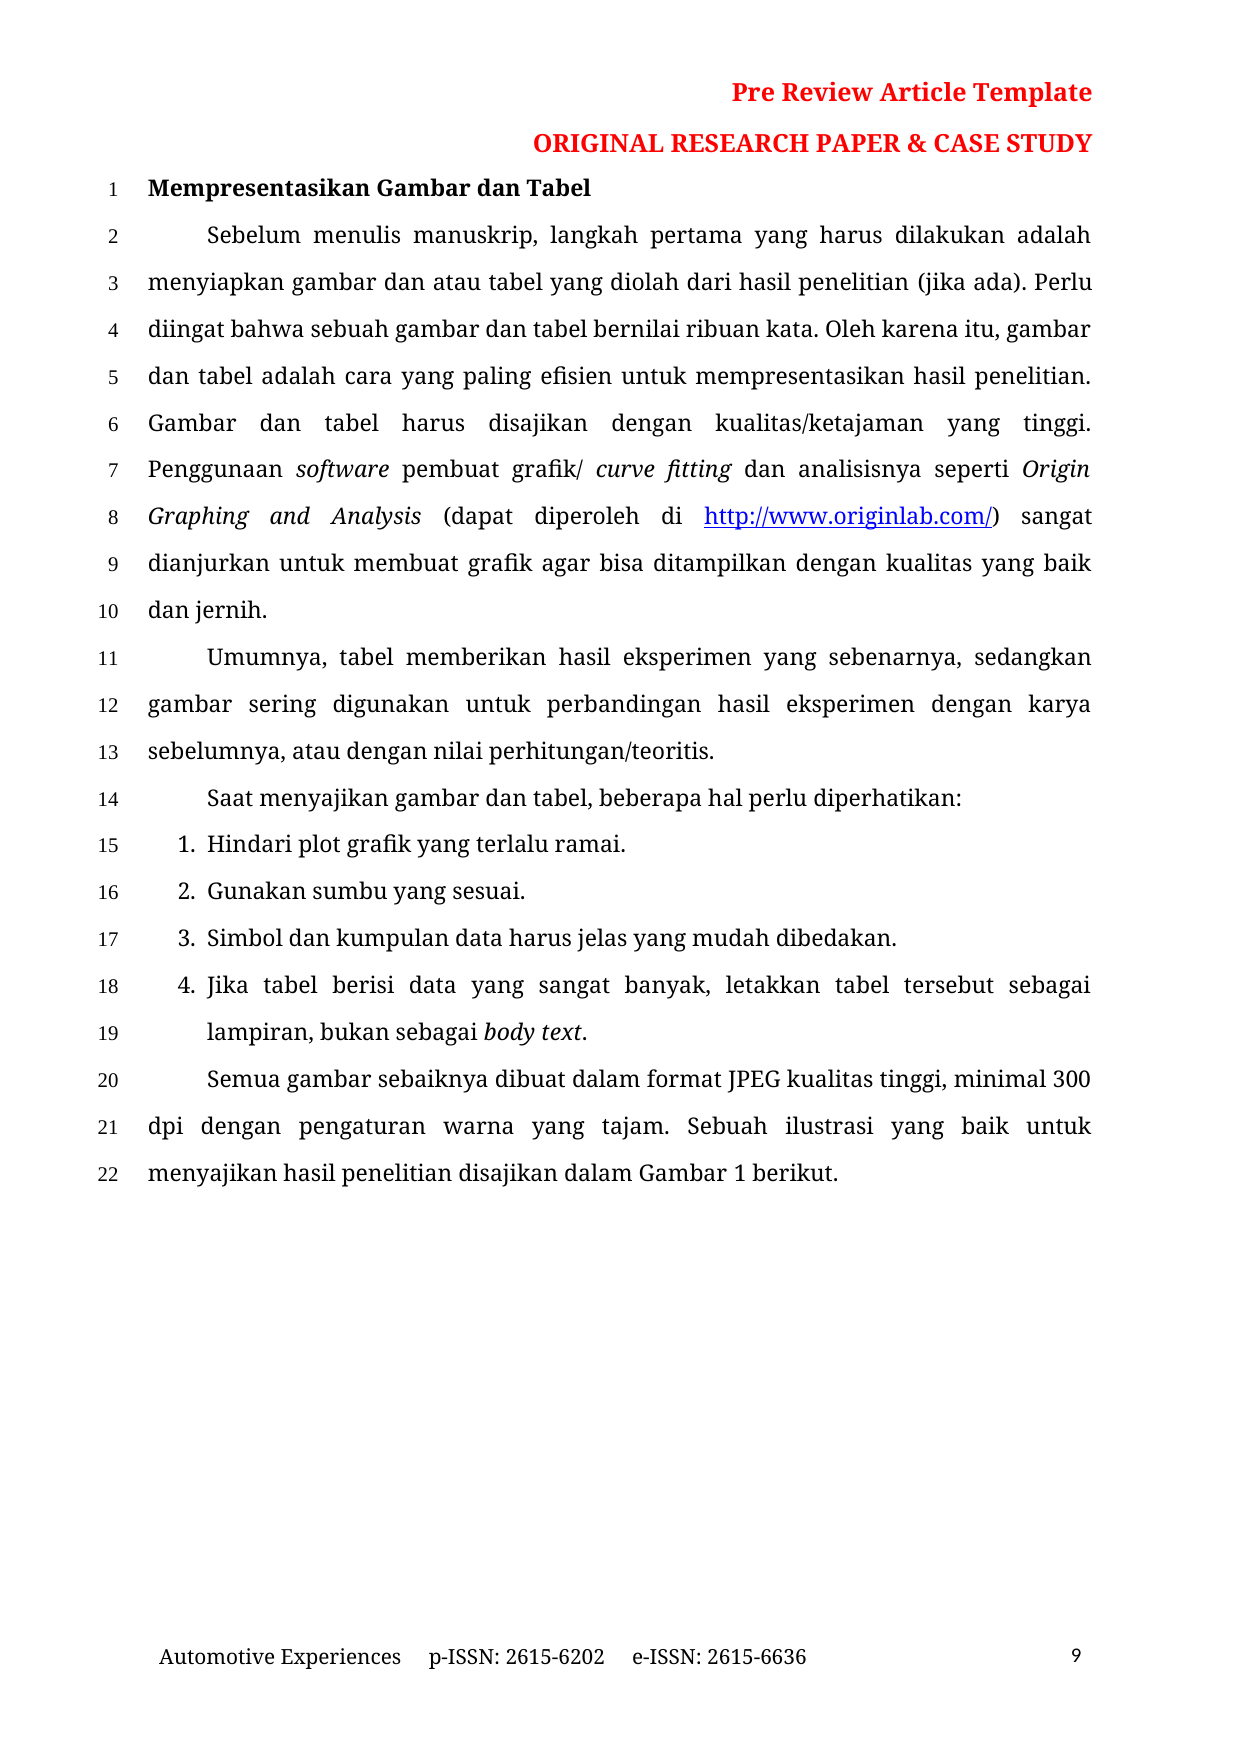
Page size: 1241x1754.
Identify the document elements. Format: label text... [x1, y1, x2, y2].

text Sebelum menulis manuskrip, langkah pertama yang harus dilakukan adalah menyiapkan gambar dan atau tabel yang diolah dari hasil penelitian (jika ada). Perlu diingat bahwa sebuah gambar dan tabel bernilai ribuan kata. Oleh karena itu, gambar dan tabel adalah cara yang paling efisien untuk mempresentasikan hasil penelitian. Gambar dan tabel harus disajikan dengan kualitas/ketajaman yang tinggi. Penggunaan software pembuat grafik/ curve fitting dan analisisnya seperti Origin Graphing and Analysis (dapat diperoleh di http://www.originlab.com/) sangat dianjurkan untuk membuat grafik agar bisa ditampilkan dengan kualitas yang baik dan jernih. [148, 219, 1092, 625]
list Jika tabel berisi data yang sangat banyak, letakkan tabel tersebut sebagai lampiran, bukan sebagai body text. [177, 969, 1092, 1047]
list Gunakan sumbu yang sesuai. [177, 875, 1092, 906]
list Hindari plot grafik yang terlalu ramai. [177, 828, 1092, 859]
list Simbol dan kumpulan data harus jelas yang mudah dibedakan. [177, 922, 1092, 953]
text Umumnya, tabel memberikan hasil eksperimen yang sebenarnya, sedangkan gambar sering digunakan untuk perbandingan hasil eksperimen dengan karya sebelumnya, atau dengan nilai perhitungan/teoritis. [148, 641, 1092, 766]
subtitle Mempresentasikan Gambar dan Tabel [148, 172, 1092, 203]
text Saat menyajikan gambar dan tabel, beberapa hal perlu diperhatikan: [148, 781, 1092, 813]
text Semua gambar sebaiknya dibuat dalam format JPEG kualitas tinggi, minimal 300 dpi dengan pengaturan warna yang tajam. Sebuah ilustrasi yang baik untuk menyajikan hasil penelitian disajikan dalam Gambar 1 berikut. [148, 1063, 1092, 1188]
